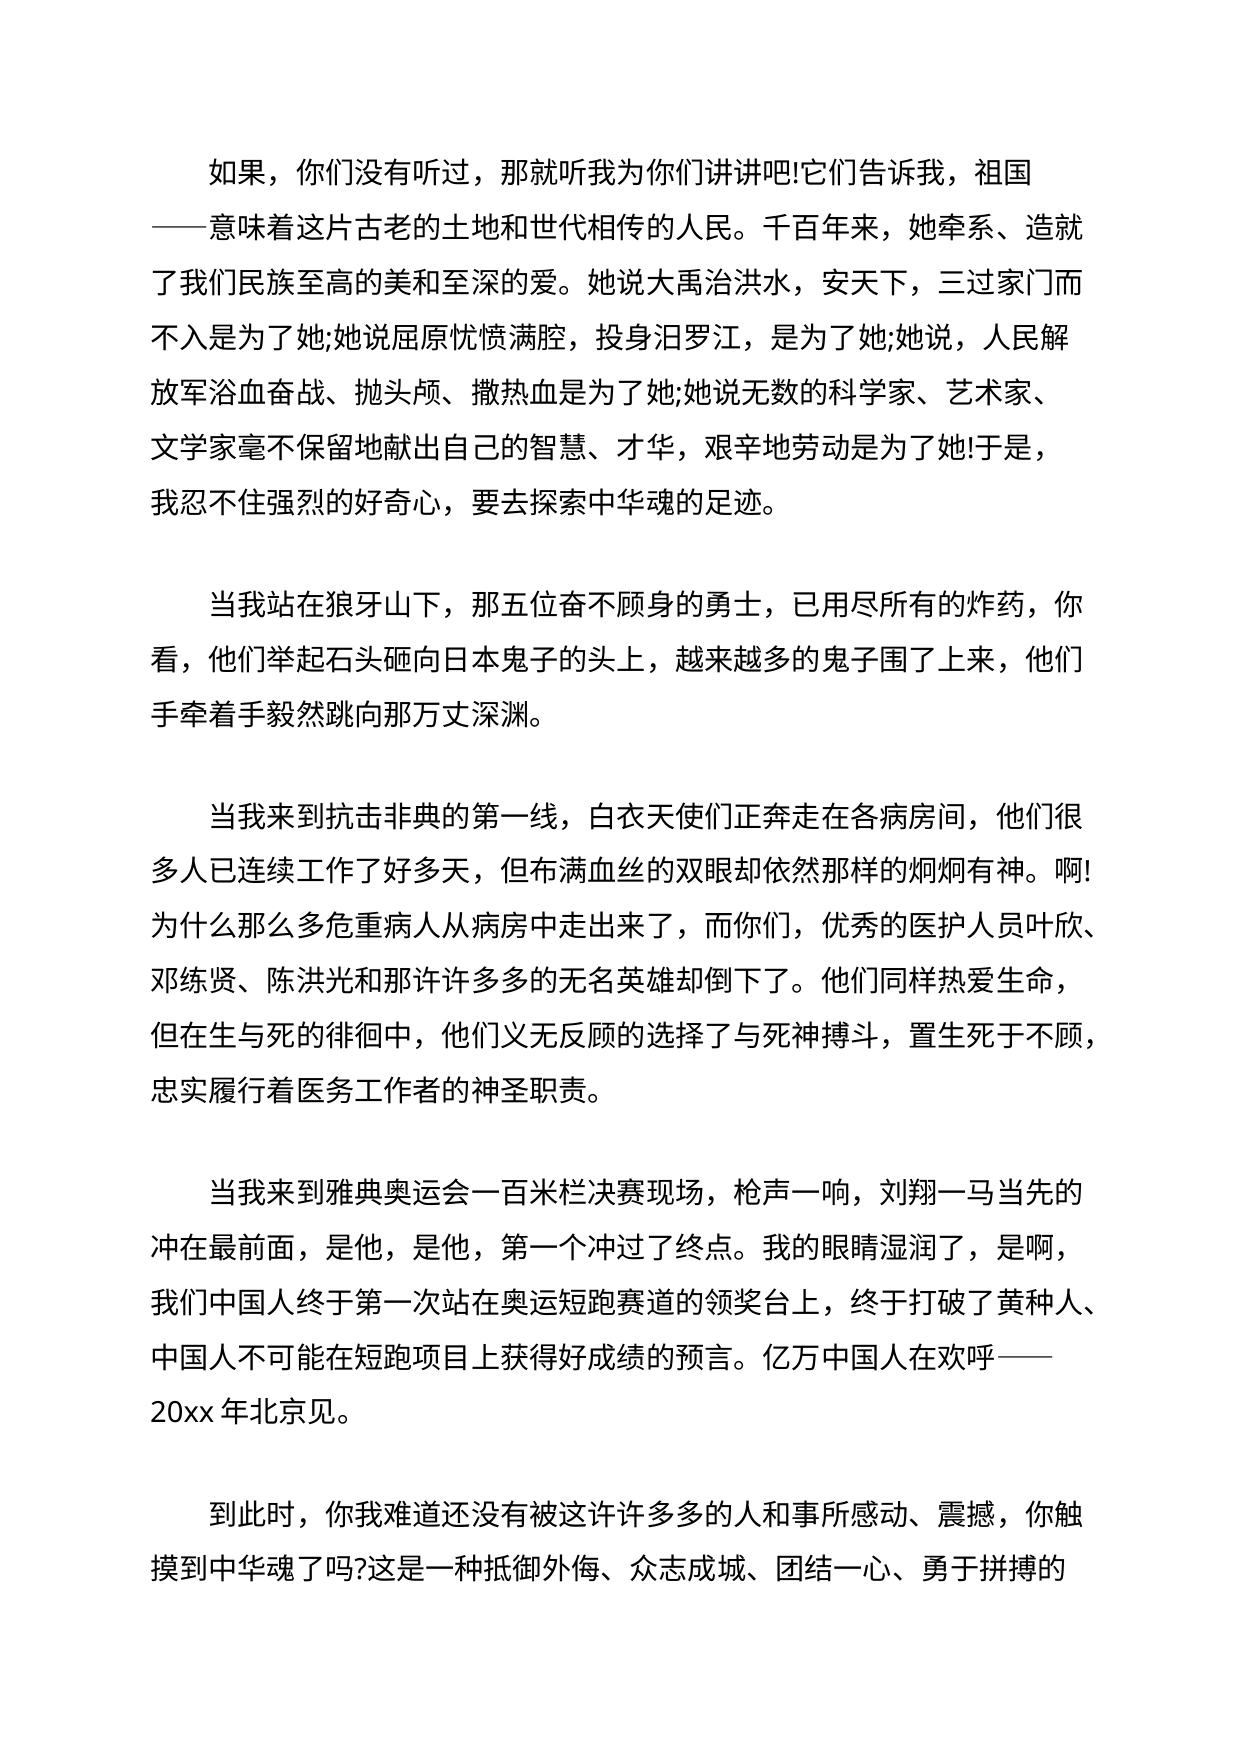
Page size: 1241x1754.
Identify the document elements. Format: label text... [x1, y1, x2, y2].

text 当我来到雅典奥运会一百米栏决赛现场，枪声一响，刘翔一马当先的冲在最前面，是他，是他，第一个冲过了终点。我的眼睛湿润了，是啊，我们中国人终于第一次站在奥运短跑赛道的领奖台上，终于打破了黄种人、中国人不可能在短跑项目上获得好成绩的预言。亿万中国人在欢呼——20xx年北京见。 [150, 1169, 1090, 1431]
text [150, 1491, 1090, 1588]
text 当我来到抗击非典的第一线，白衣天使们正奔走在各病房间，他们很多人已连续工作了好多天，但布满血丝的双眼却依然那样的炯炯有神。啊!为什么那么多危重病人从病房中走出来了，而你们，优秀的医护人员叶欣、邓练贤、陈洪光和那许许多多的无名英雄却倒下了。他们同样热爱生命，但在生与死的徘徊中，他们义无反顾的选择了与死神搏斗，置生死于不顾，忠实履行着医务工作者的神圣职责。 [150, 793, 1090, 1110]
text 如果，你们没有听过，那就听我为你们讲讲吧!它们告诉我，祖国——意味着这片古老的土地和世代相传的人民。千百年来，她牵系、造就了我们民族至高的美和至深的爱。她说大禹治洪水，安天下，三过家门而不入是为了她;她说屈原忧愤满腔，投身汨罗江，是为了她;她说，人民解放军浴血奋战、抛头颅、撒热血是为了她;她说无数的科学家、艺术家、文学家毫不保留地献出自己的智慧、才华，艰辛地劳动是为了她!于是，我忍不住强烈的好奇心，要去探索中华魂的足迹。 [150, 150, 1090, 522]
text 当我站在狼牙山下，那五位奋不顾身的勇士，已用尽所有的炸药，你看，他们举起石头砸向日本鬼子的头上，越来越多的鬼子围了上来，他们手牵着手毅然跳向那万丈深渊。 [150, 582, 1090, 734]
